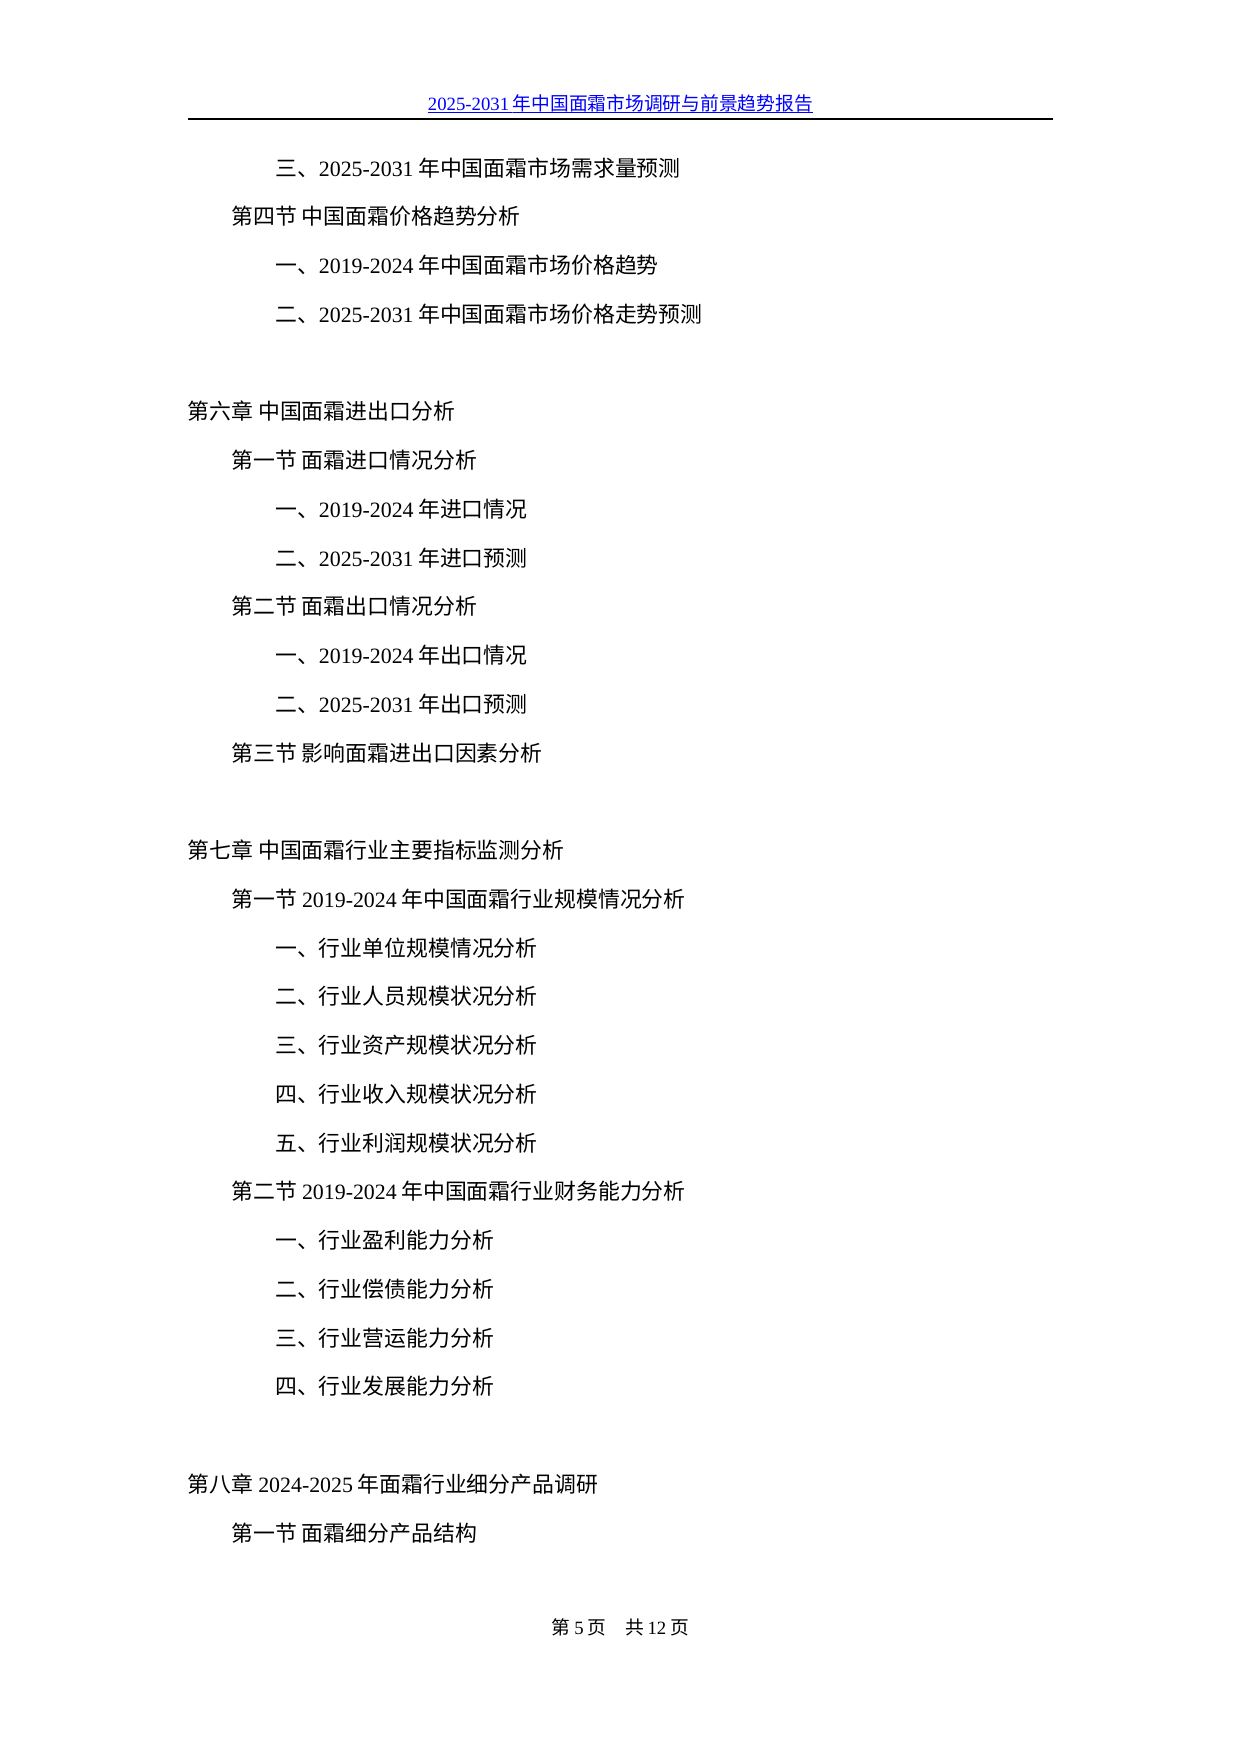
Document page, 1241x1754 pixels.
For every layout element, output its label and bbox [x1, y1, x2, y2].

text [187, 150, 1053, 1548]
